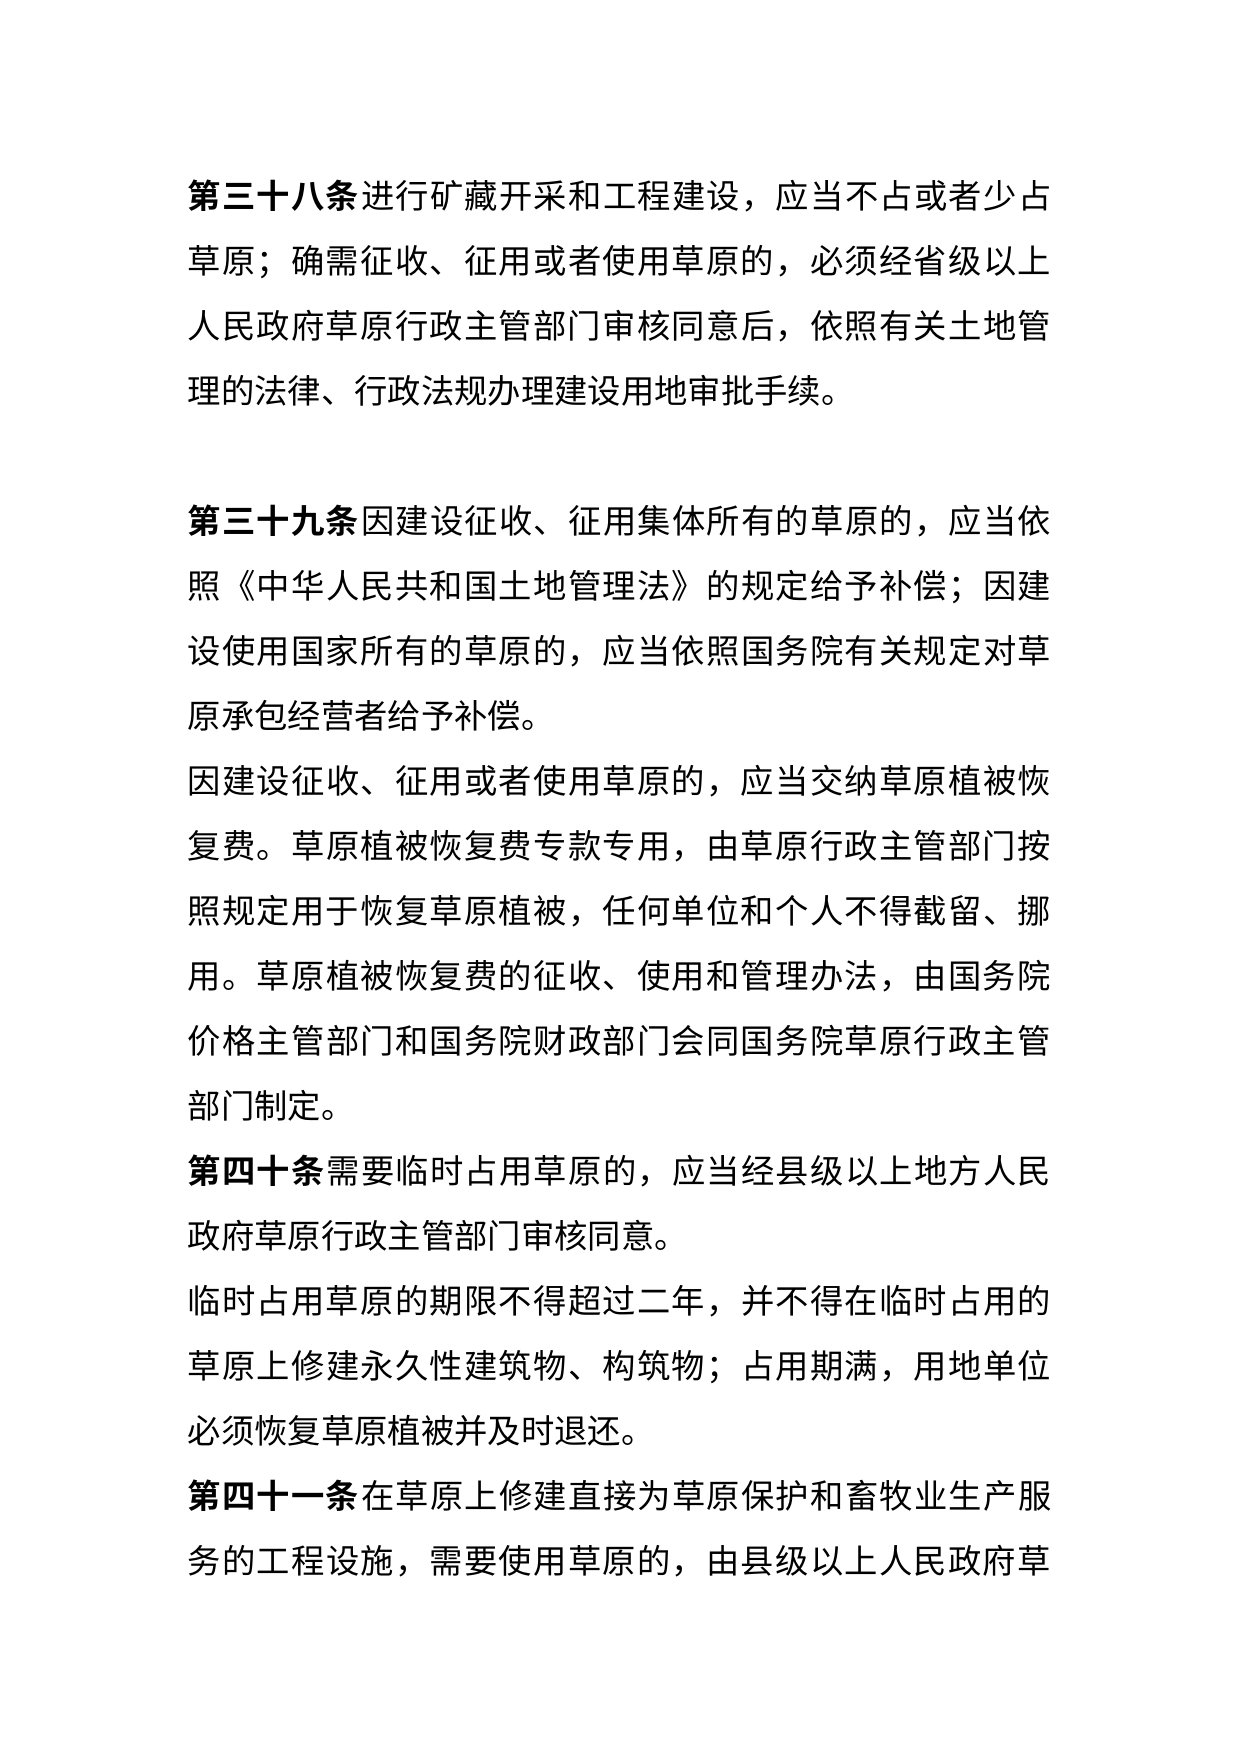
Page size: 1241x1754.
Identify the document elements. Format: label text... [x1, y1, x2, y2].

text 第四十条需要临时占用草原的，应当经县级以上地方人民政府草原行政主管部门审核同意。 [187, 1137, 1053, 1267]
text 第三十八条进行矿藏开采和工程建设，应当不占或者少占草原；确需征收、征用或者使用草原的，必须经省级以上人民政府草原行政主管部门审核同意后，依照有关土地管理的法律、行政法规办理建设用地审批手续。 [187, 162, 1053, 422]
text 临时占用草原的期限不得超过二年，并不得在临时占用的草原上修建永久性建筑物、构筑物；占用期满，用地单位必须恢复草原植被并及时退还。 [187, 1267, 1053, 1462]
text 因建设征收、征用或者使用草原的，应当交纳草原植被恢复费。草原植被恢复费专款专用，由草原行政主管部门按照规定用于恢复草原植被，任何单位和个人不得截留、挪用。草原植被恢复费的征收、使用和管理办法，由国务院价格主管部门和国务院财政部门会同国务院草原行政主管部门制定。 [187, 747, 1053, 1137]
text 第三十九条因建设征收、征用集体所有的草原的，应当依照《中华人民共和国土地管理法》的规定给予补偿；因建设使用国家所有的草原的，应当依照国务院有关规定对草原承包经营者给予补偿。 [187, 487, 1053, 747]
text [187, 1462, 1053, 1592]
